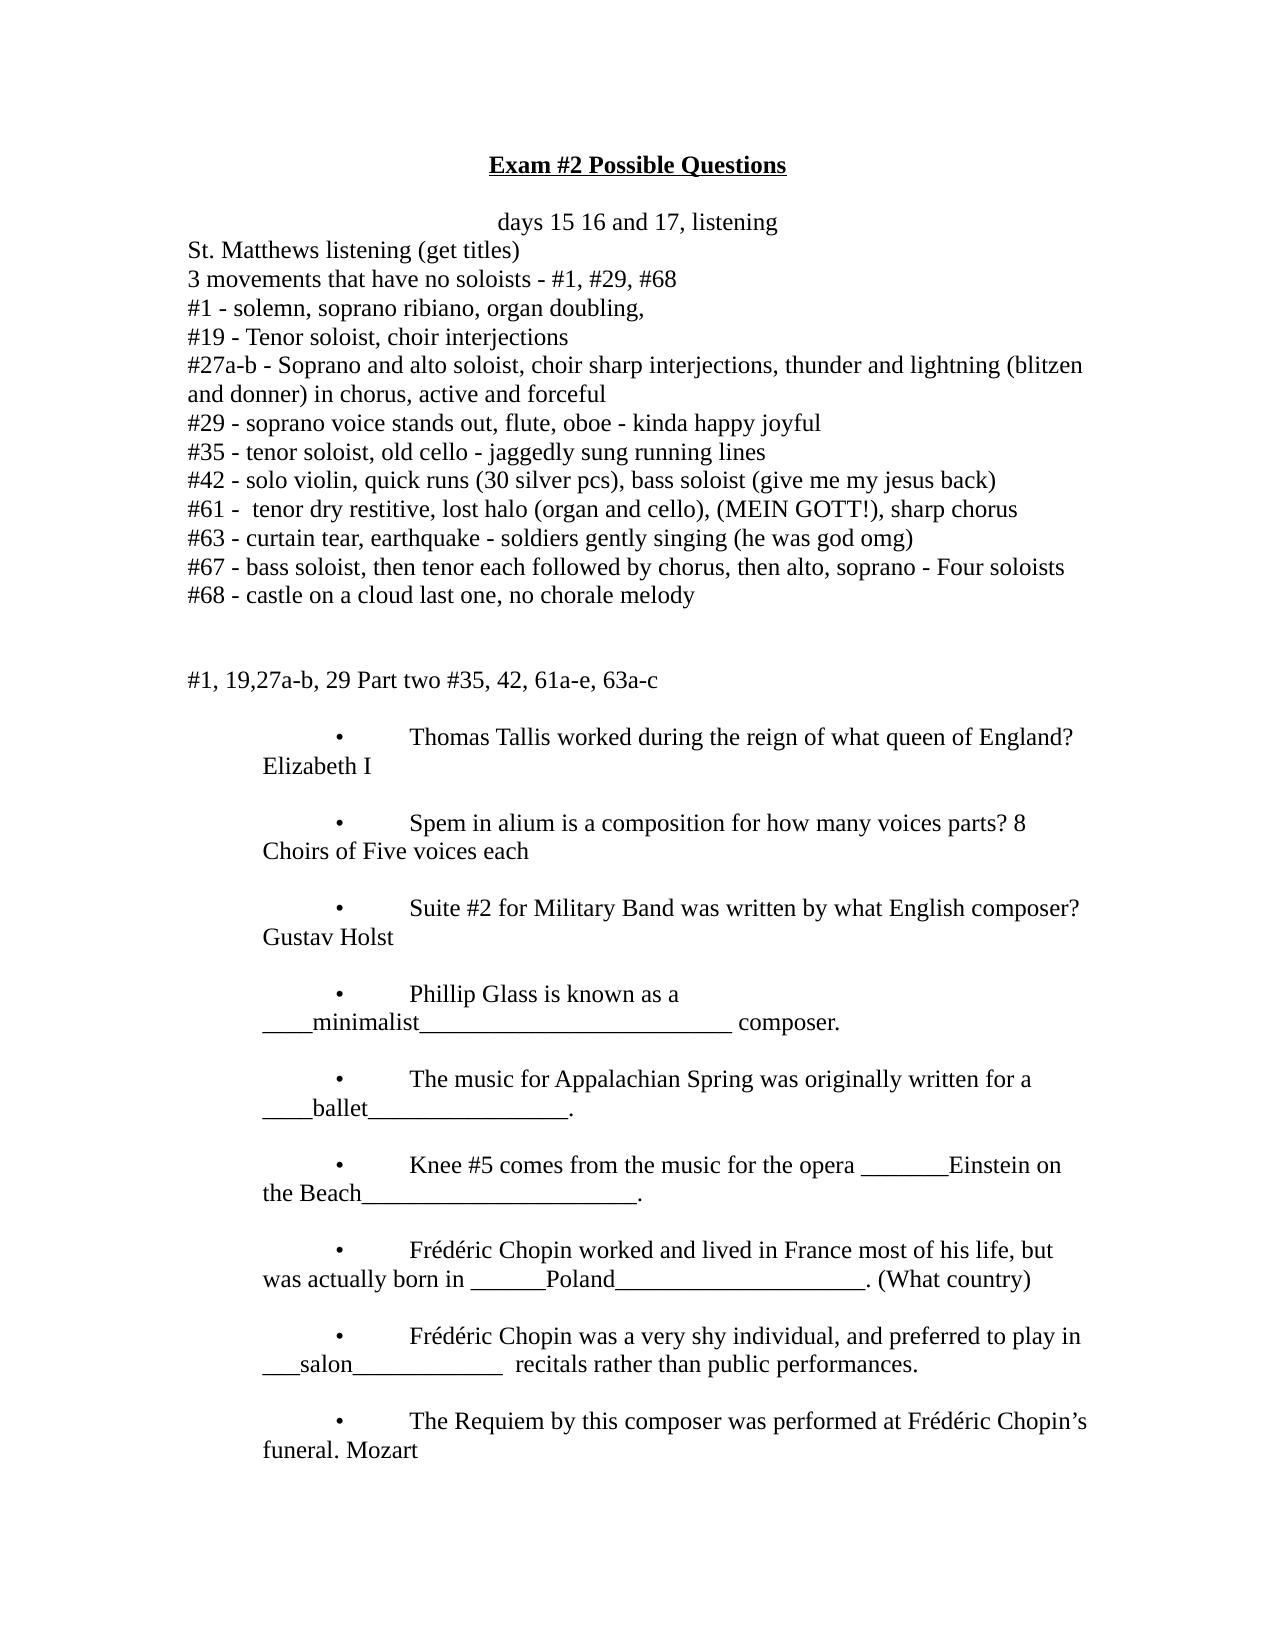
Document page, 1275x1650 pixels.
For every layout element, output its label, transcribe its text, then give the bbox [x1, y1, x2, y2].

text • Frédéric Chopin was a very shy individual, and preferred to play in ___salon____________ recitals rather than public performances. [262, 1329, 1087, 1386]
text #68 - castle on a cloud last one, no chorale melody [187, 581, 1087, 610]
text #35 - tenor soloist, old cello - jaggedly sung running lines [187, 437, 1087, 466]
text St. Matthews listening (get titles) [187, 236, 1087, 265]
text • Suite #2 for Military Band was written by what English composer? Gustav Holst [262, 897, 1087, 955]
text days 15 16 and 17, listening [187, 207, 1087, 236]
text #42 - solo violin, quick runs (30 silver pcs), bass soloist (give me my jesus back) [187, 466, 1087, 495]
text #1 - solemn, soprano ribiano, organ doubling, [187, 294, 1087, 322]
text • The music for Appalachian Spring was originally written for a ____ballet________________. [262, 1070, 1087, 1127]
text #29 - soprano voice stands out, flute, oboe - kinda happy joyful [187, 409, 1087, 437]
text #63 - curtain tear, earthquake - soldiers gently singing (he was god omg) [187, 524, 1087, 552]
text #61 - tenor dry restitive, lost halo (organ and cello), (MEIN GOTT!), sharp chorus [187, 495, 1087, 524]
text #67 - bass soloist, then tenor each followed by chorus, then alto, soprano - Four soloists [187, 552, 1087, 581]
text • Phillip Glass is known as a ____minimalist_________________________ composer. [262, 984, 1087, 1041]
text #1, 19,27a-b, 29 Part two #35, 42, 61a-e, 63a-c [187, 667, 1087, 696]
text • The Requiem by this composer was performed at Frédéric Chopin’s funeral. Mozart [262, 1415, 1087, 1472]
text • Frédéric Chopin worked and lived in France most of his life, but was actually born in ______Poland____________________. (What country) [262, 1242, 1087, 1300]
text • Knee #5 comes from the music for the opera _______Einstein on the Beach______________________. [262, 1156, 1087, 1214]
text Exam #2 Possible Questions [187, 150, 1087, 179]
text 3 movements that have no soloists - #1, #29, #68 [187, 265, 1087, 294]
text #27a-b - Soprano and alto soloist, choir sharp interjections, thunder and lightning (blitzen and donner) in chorus, active and forceful [187, 351, 1087, 409]
text • Thomas Tallis worked during the reign of what queen of England? Elizabeth I [262, 725, 1087, 782]
text • Spem in alium is a composition for how many voices parts? 8 Choirs of Five voices each [262, 811, 1087, 869]
text #19 - Tenor soloist, choir interjections [187, 322, 1087, 351]
